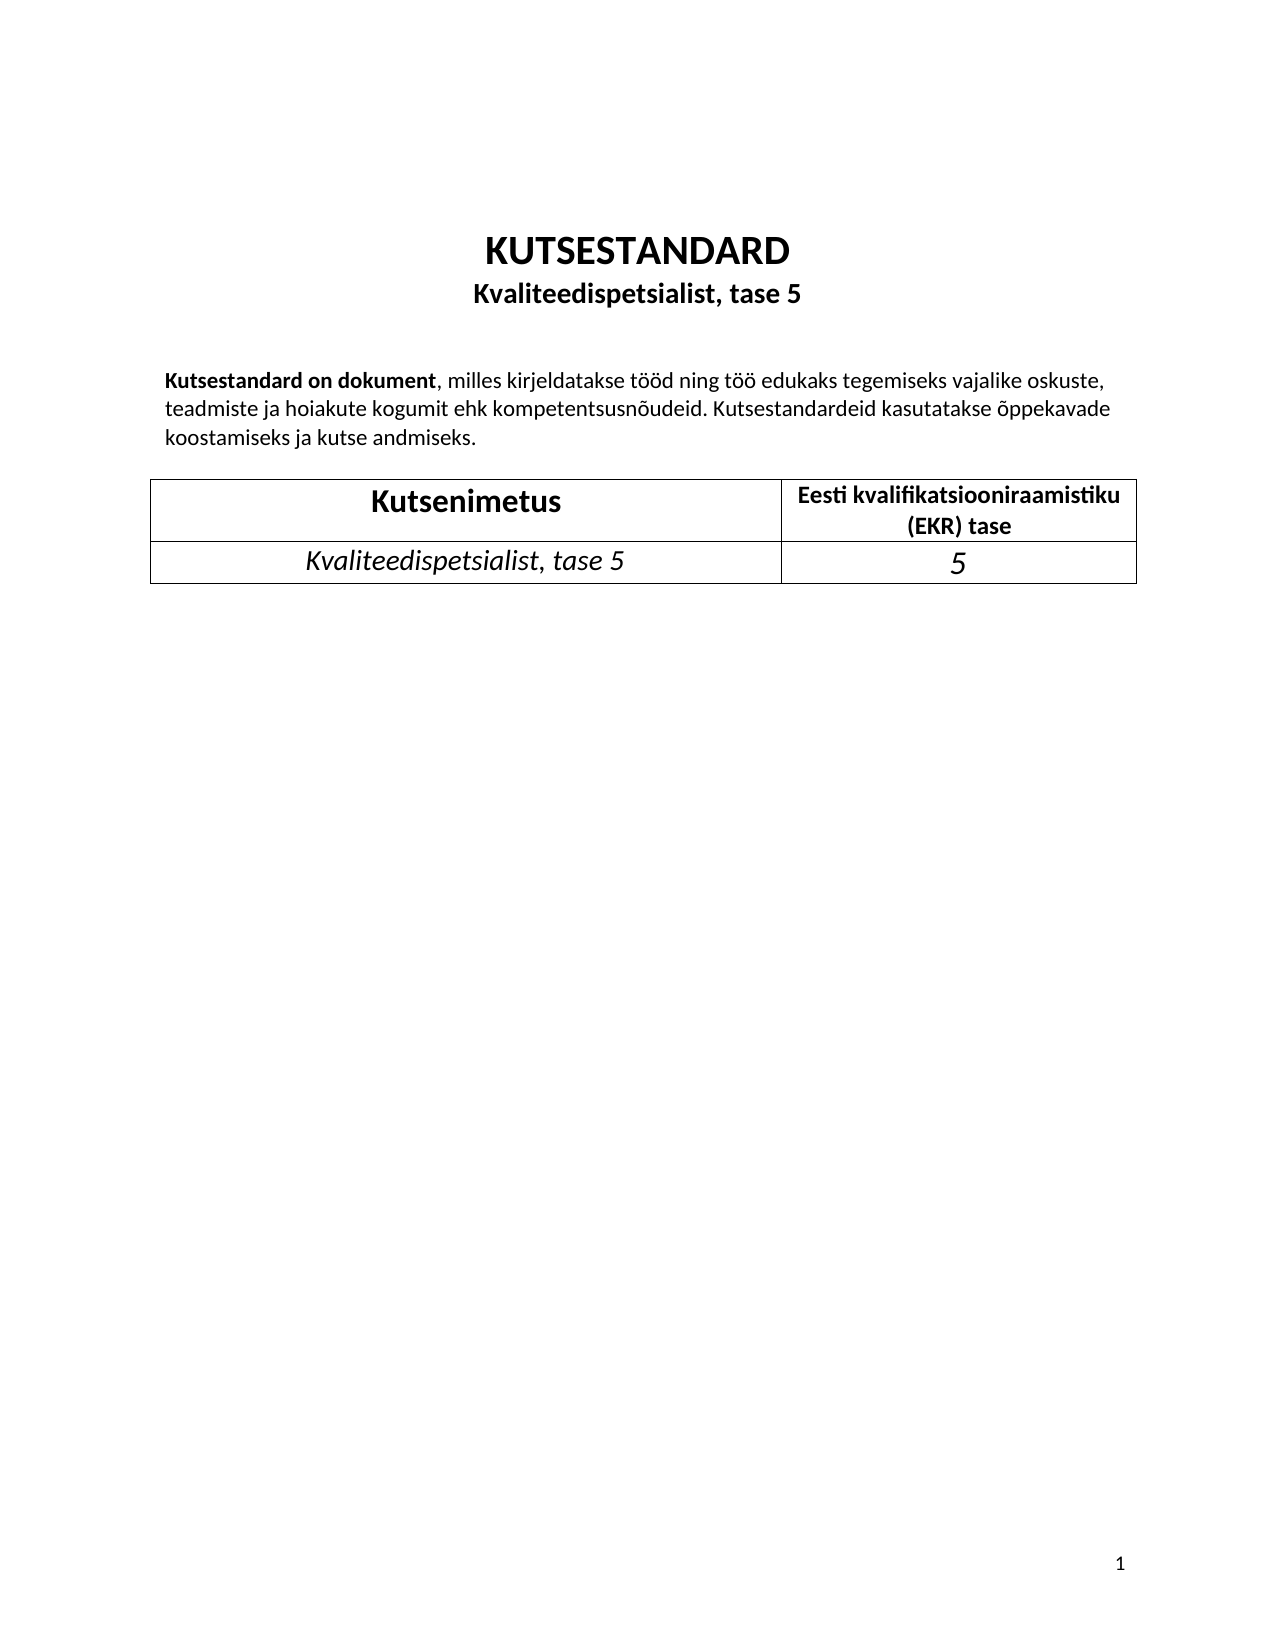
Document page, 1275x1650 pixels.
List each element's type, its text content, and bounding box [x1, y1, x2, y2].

text Kvaliteedispetsialist, tase 5 [150, 275, 1125, 311]
table_header Kutsenimetus [151, 480, 781, 541]
text Kutsestandard on dokument, milles kirjeldatakse tööd ning töö edukaks tegemiseks vajalike oskuste, teadmiste ja hoiakute kogumit ehk kompetentsusnõudeid. Kutsestandardeid kasutatakse õppekavade koostamiseks ja kutse andmiseks. [165, 367, 1125, 451]
table_cell Kvaliteedispetsialist, tase 5 [151, 542, 781, 582]
table_header Eesti kvalifikatsiooniraamistiku (EKR) tase [782, 480, 1136, 541]
text KUTSESTANDARD [150, 224, 1125, 275]
table_cell 5 [782, 542, 1136, 582]
